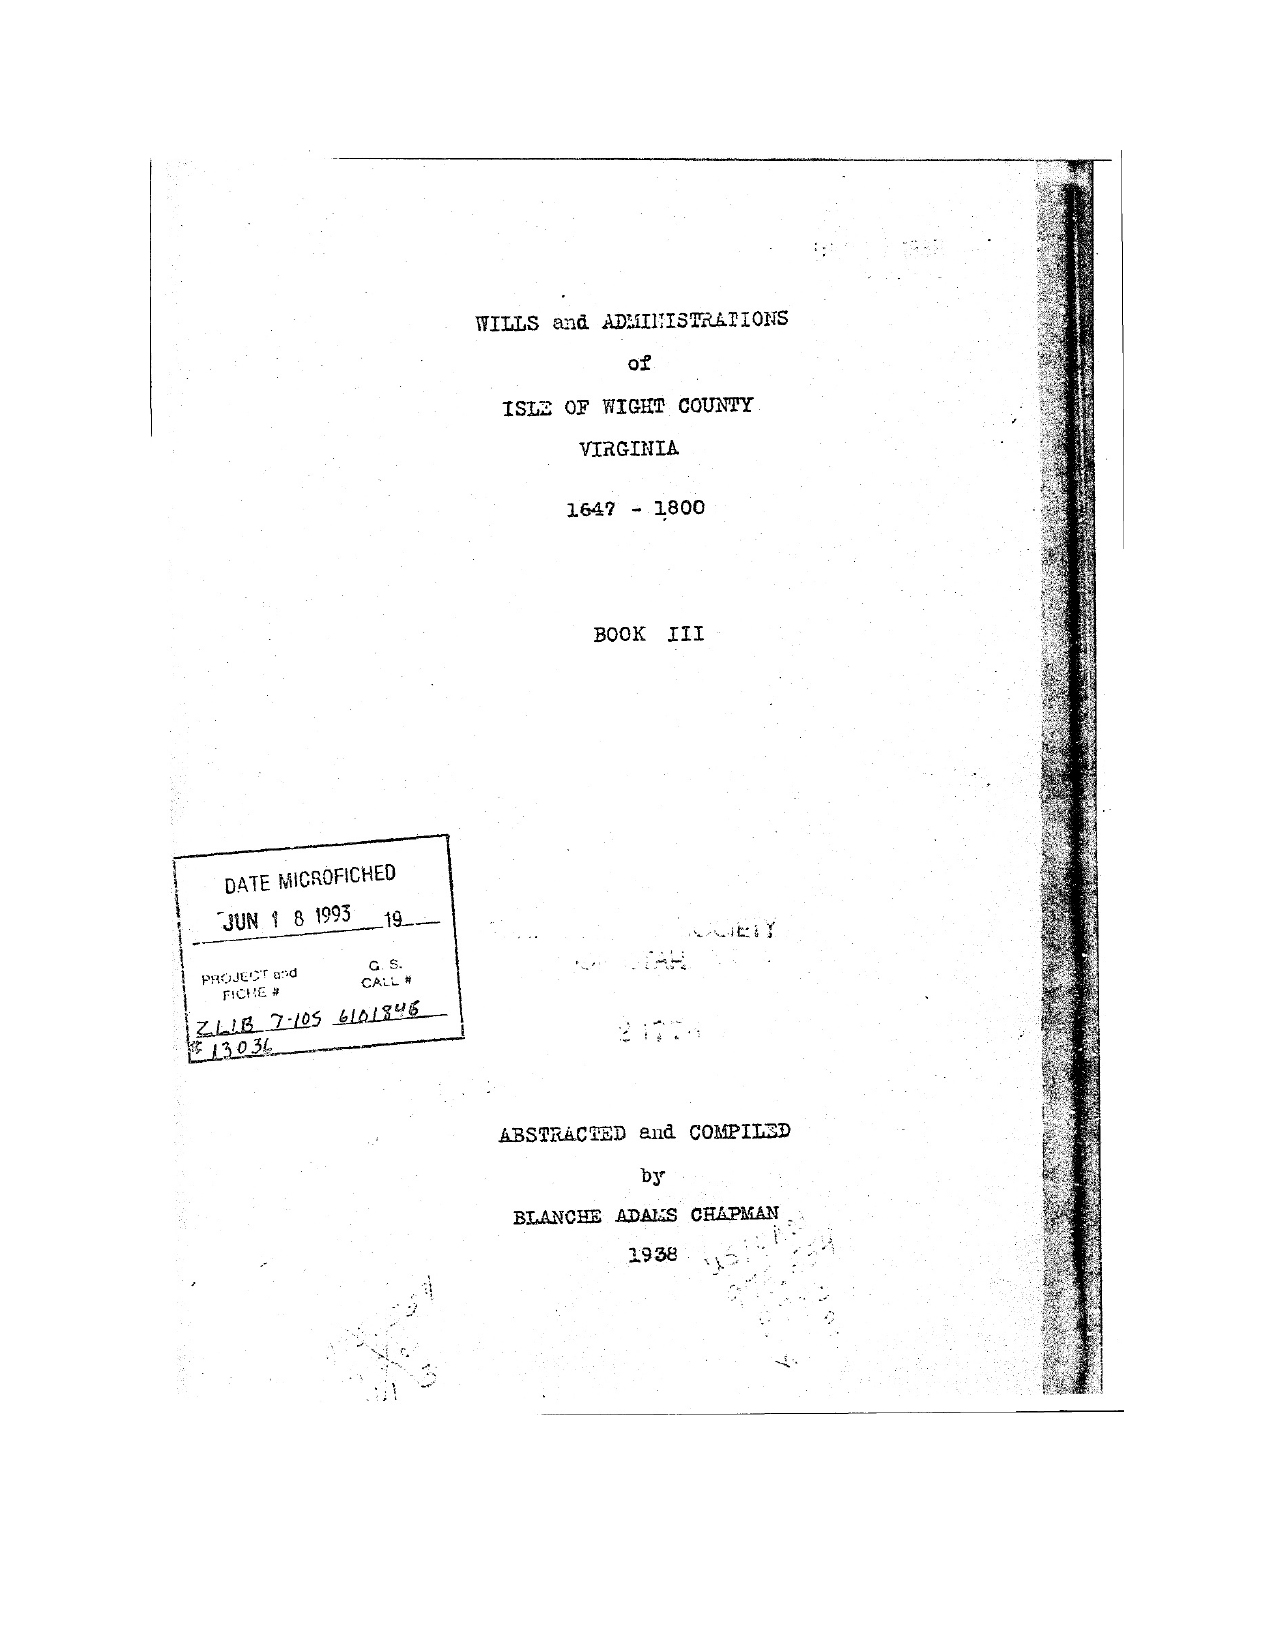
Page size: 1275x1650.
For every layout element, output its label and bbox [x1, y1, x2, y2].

picture [150, 150, 1124, 1415]
